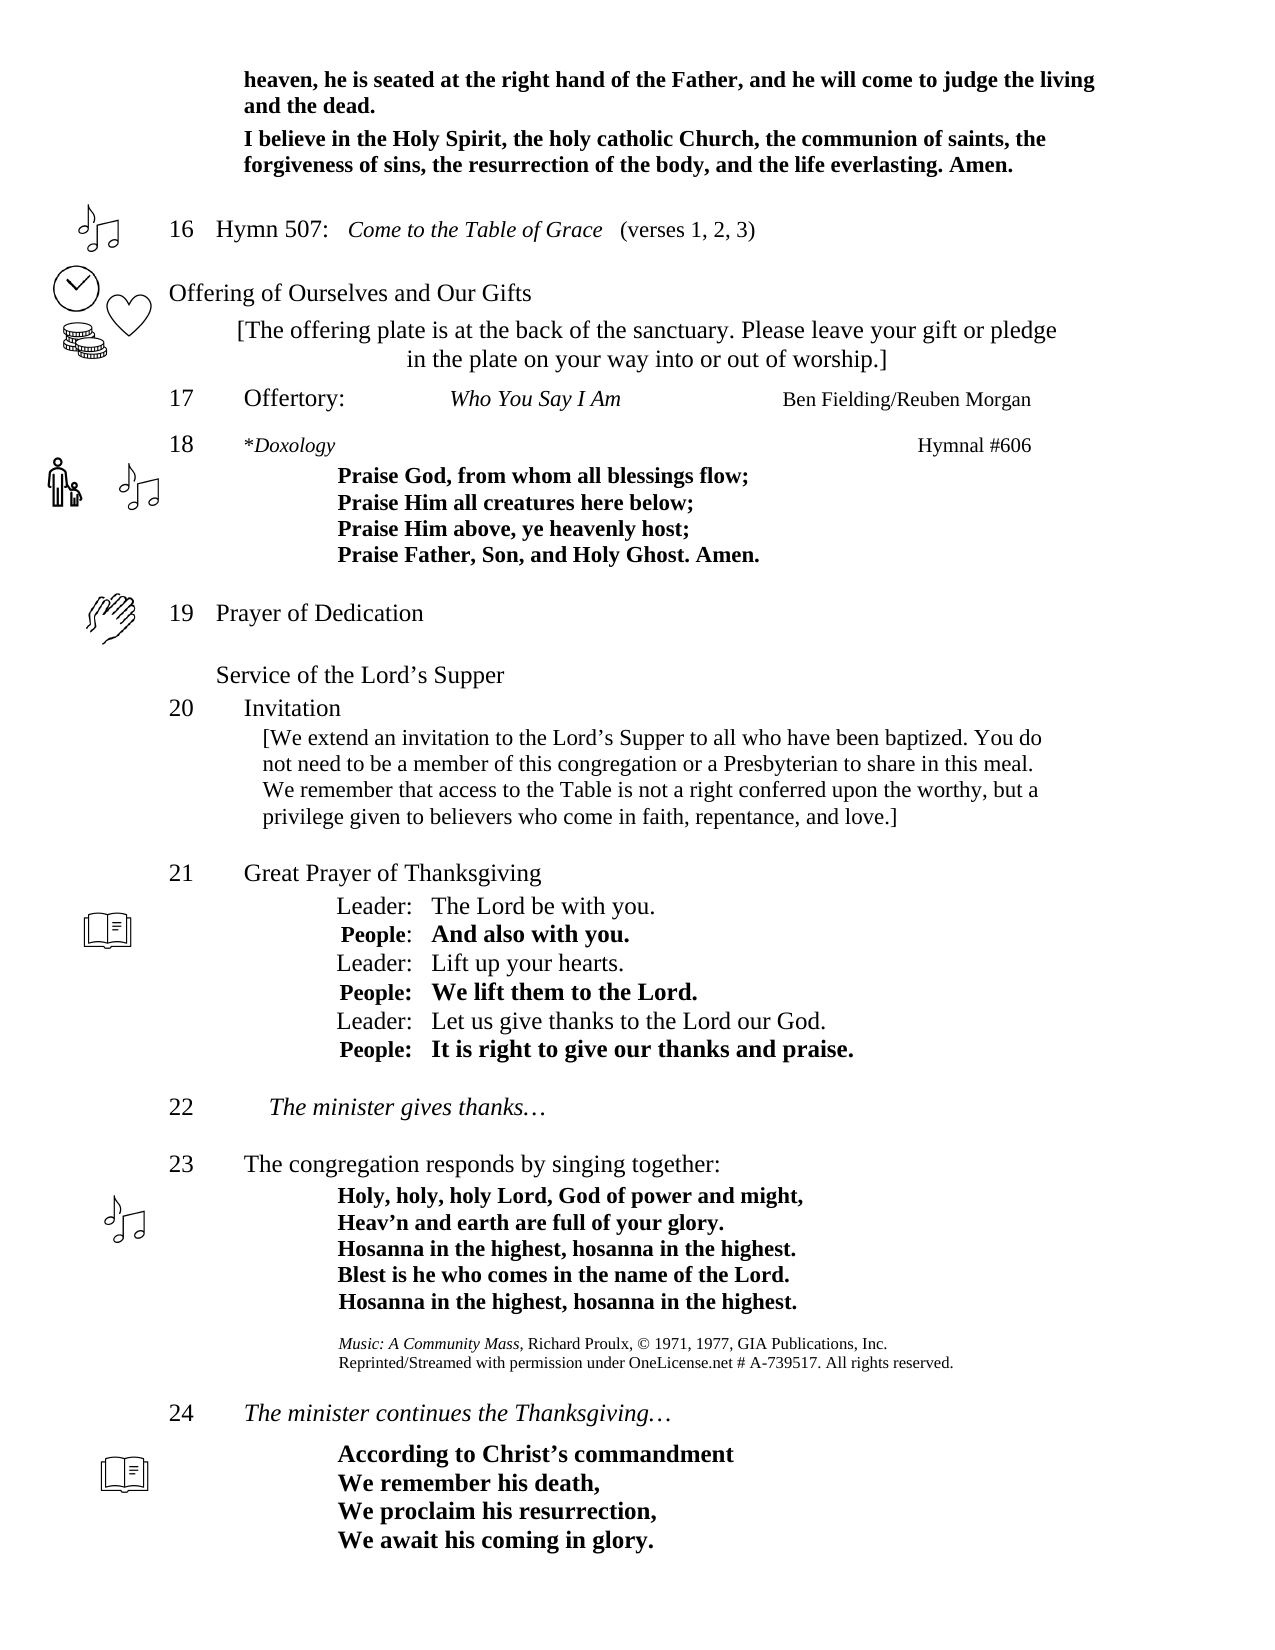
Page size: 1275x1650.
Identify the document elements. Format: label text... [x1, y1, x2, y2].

picture [80, 587, 138, 651]
picture [109, 456, 169, 517]
text Heav’n and earth are full of your glory. [337, 1209, 1125, 1235]
text Service of the Lord’s Supper [206, 660, 1125, 689]
picture [94, 1188, 155, 1250]
text 23 The congregation responds by singing together: [169, 1149, 1125, 1178]
text Praise Him all creatures here below; [337, 489, 1125, 515]
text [244, 66, 1125, 118]
text 16 Hymn 507: Come to the Table of Grace (verses 1, 2, 3) [169, 214, 1125, 243]
text According to Christ’s commandment [206, 1439, 1125, 1468]
text Hosanna in the highest, hosanna in the highest. [337, 1235, 1125, 1262]
text Music: A Community Mass, Richard Proulx, © 1971, 1977, GIA Publications, Inc. Reprinted/Streamed with permission under OneLicense.net # A-739517. All rights reserved. [338, 1333, 1125, 1372]
text Leader: The Lord be with you. [206, 891, 1125, 919]
text 22 The minister gives thanks… [169, 1092, 1125, 1121]
text 21 Great Prayer of Thanksgiving [169, 858, 1125, 887]
text Leader: Lift up your hearts. [206, 948, 1125, 977]
picture [79, 903, 133, 954]
text Hosanna in the highest, hosanna in the highest. [338, 1288, 1125, 1314]
text Holy, holy, holy Lord, God of power and might, [337, 1182, 1125, 1209]
text I believe in the Holy Spirit, the holy catholic Church, the communion of saints, the forgiveness of sins, the resurrection of the body, and the life everlasting. Amen. [244, 124, 1125, 177]
text 17 Offertory: Who You Say I Am Ben Fielding/Reuben Morgan [169, 383, 1125, 412]
text Praise Father, Son, and Holy Ghost. Amen. [337, 541, 1125, 568]
picture [68, 197, 129, 259]
text Praise Him above, ye heavenly host; [337, 515, 1125, 541]
picture [48, 260, 161, 366]
text We await his coming in glory. [206, 1525, 1125, 1554]
text 20 Invitation [169, 693, 1125, 722]
text People: We lift them to the Lord. [206, 977, 1125, 1006]
text 18 *Doxology Hymnal #606 [169, 429, 1125, 458]
text Praise God, from whom all blessings flow; [337, 462, 1125, 489]
text Offering of Ourselves and Our Gifts [169, 278, 1125, 307]
picture [96, 1447, 150, 1498]
text [The offering plate is at the back of the sanctuary. Please leave your gift or pledge in the plate on your way into or out of worship.] [169, 315, 1125, 372]
text [We extend an invitation to the Lord’s Supper to all who have been baptized. You do not need to be a member of this congregation or a Presbyterian to share in this meal. We remember that access to the Table is not a right conferred upon the worthy, but a privilege given to believers who come in faith, repentance, and love.] [206, 724, 1125, 829]
picture [37, 453, 94, 511]
text 24 The minister continues the Thanksgiving… [169, 1398, 1125, 1427]
text Leader: Let us give thanks to the Lord our God. [206, 1006, 1125, 1034]
text People: And also with you. [206, 919, 1125, 948]
text 19 Prayer of Dedication [169, 598, 1125, 627]
text We proclaim his resurrection, [206, 1496, 1125, 1525]
text We remember his death, [206, 1468, 1125, 1496]
text Blest is he who comes in the name of the Lord. [337, 1262, 1125, 1288]
text People: It is right to give our thanks and praise. [206, 1034, 1125, 1063]
